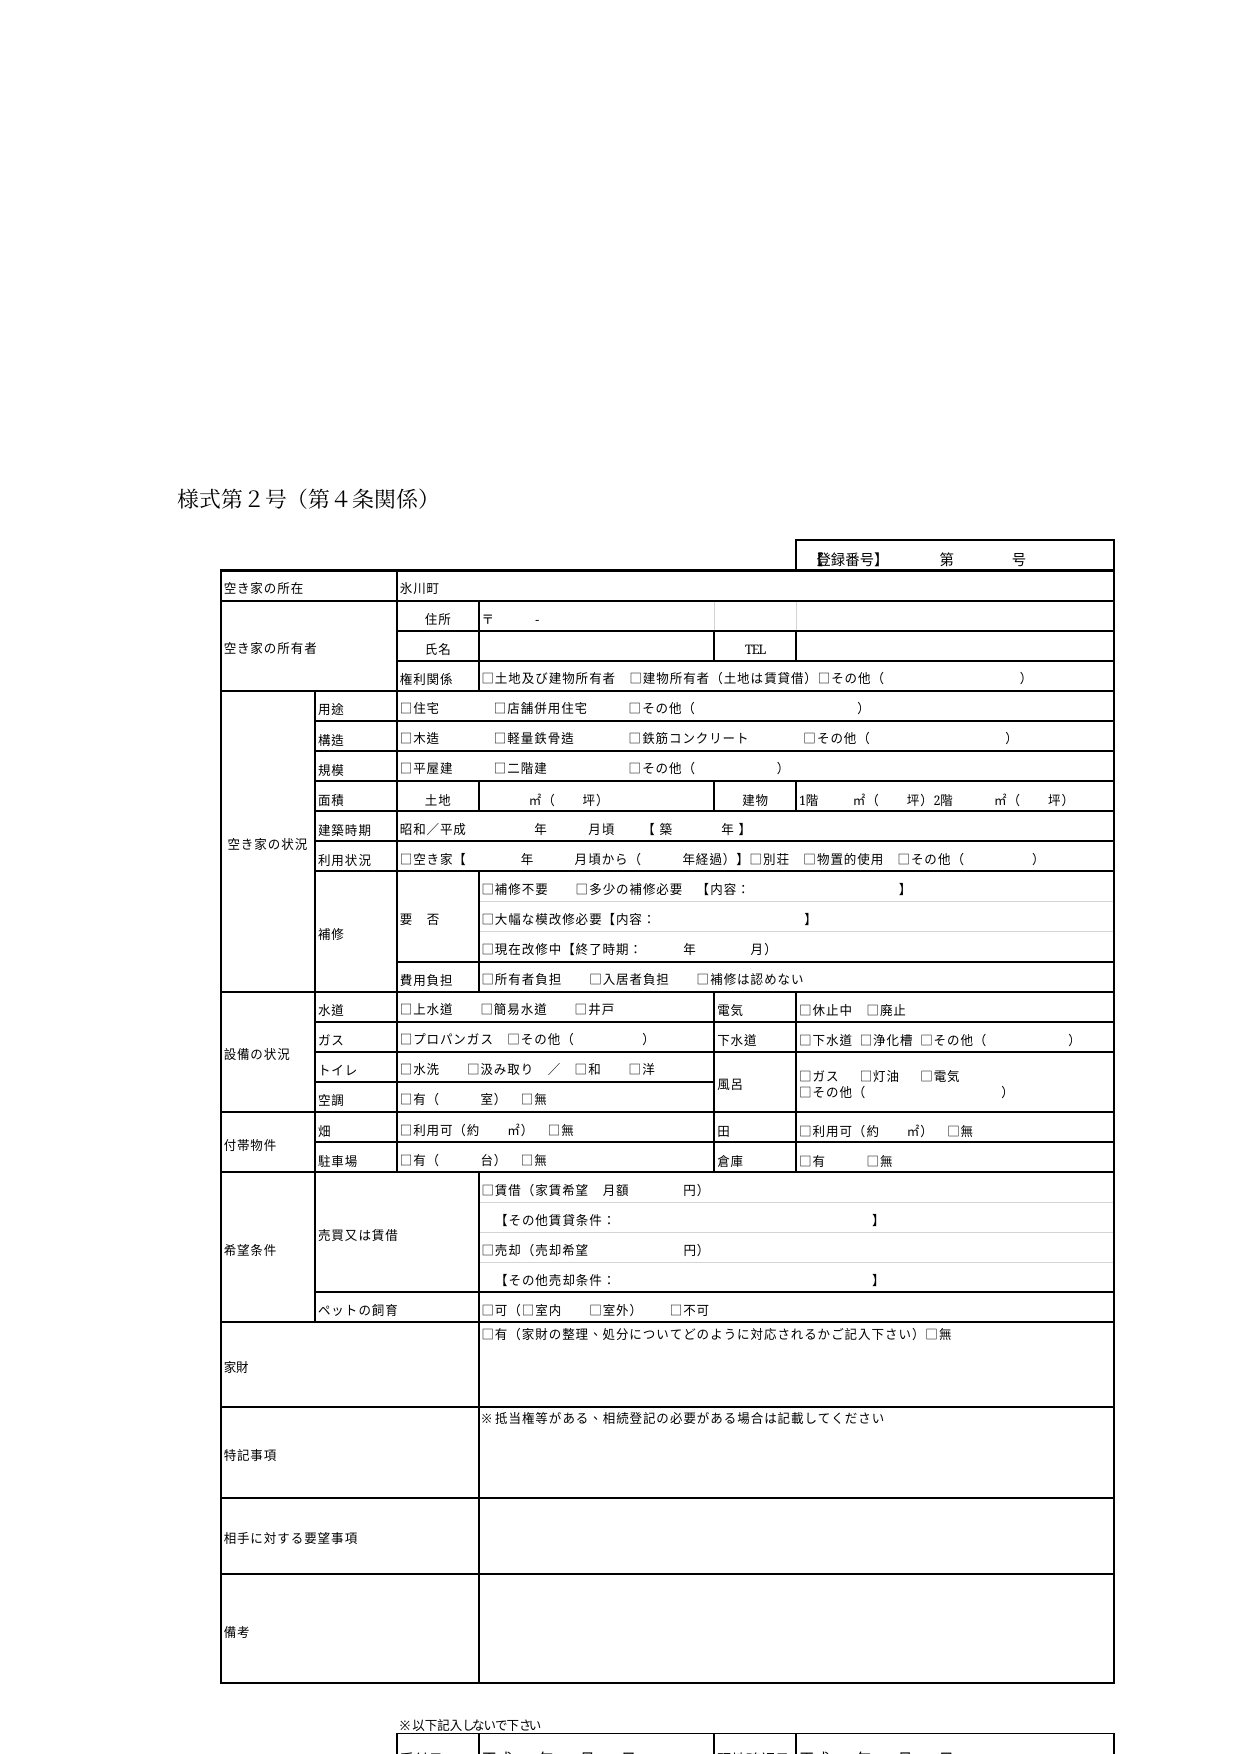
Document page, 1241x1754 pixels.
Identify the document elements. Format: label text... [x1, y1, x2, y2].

text 様式第２号（第４条関係） [177, 479, 1063, 517]
